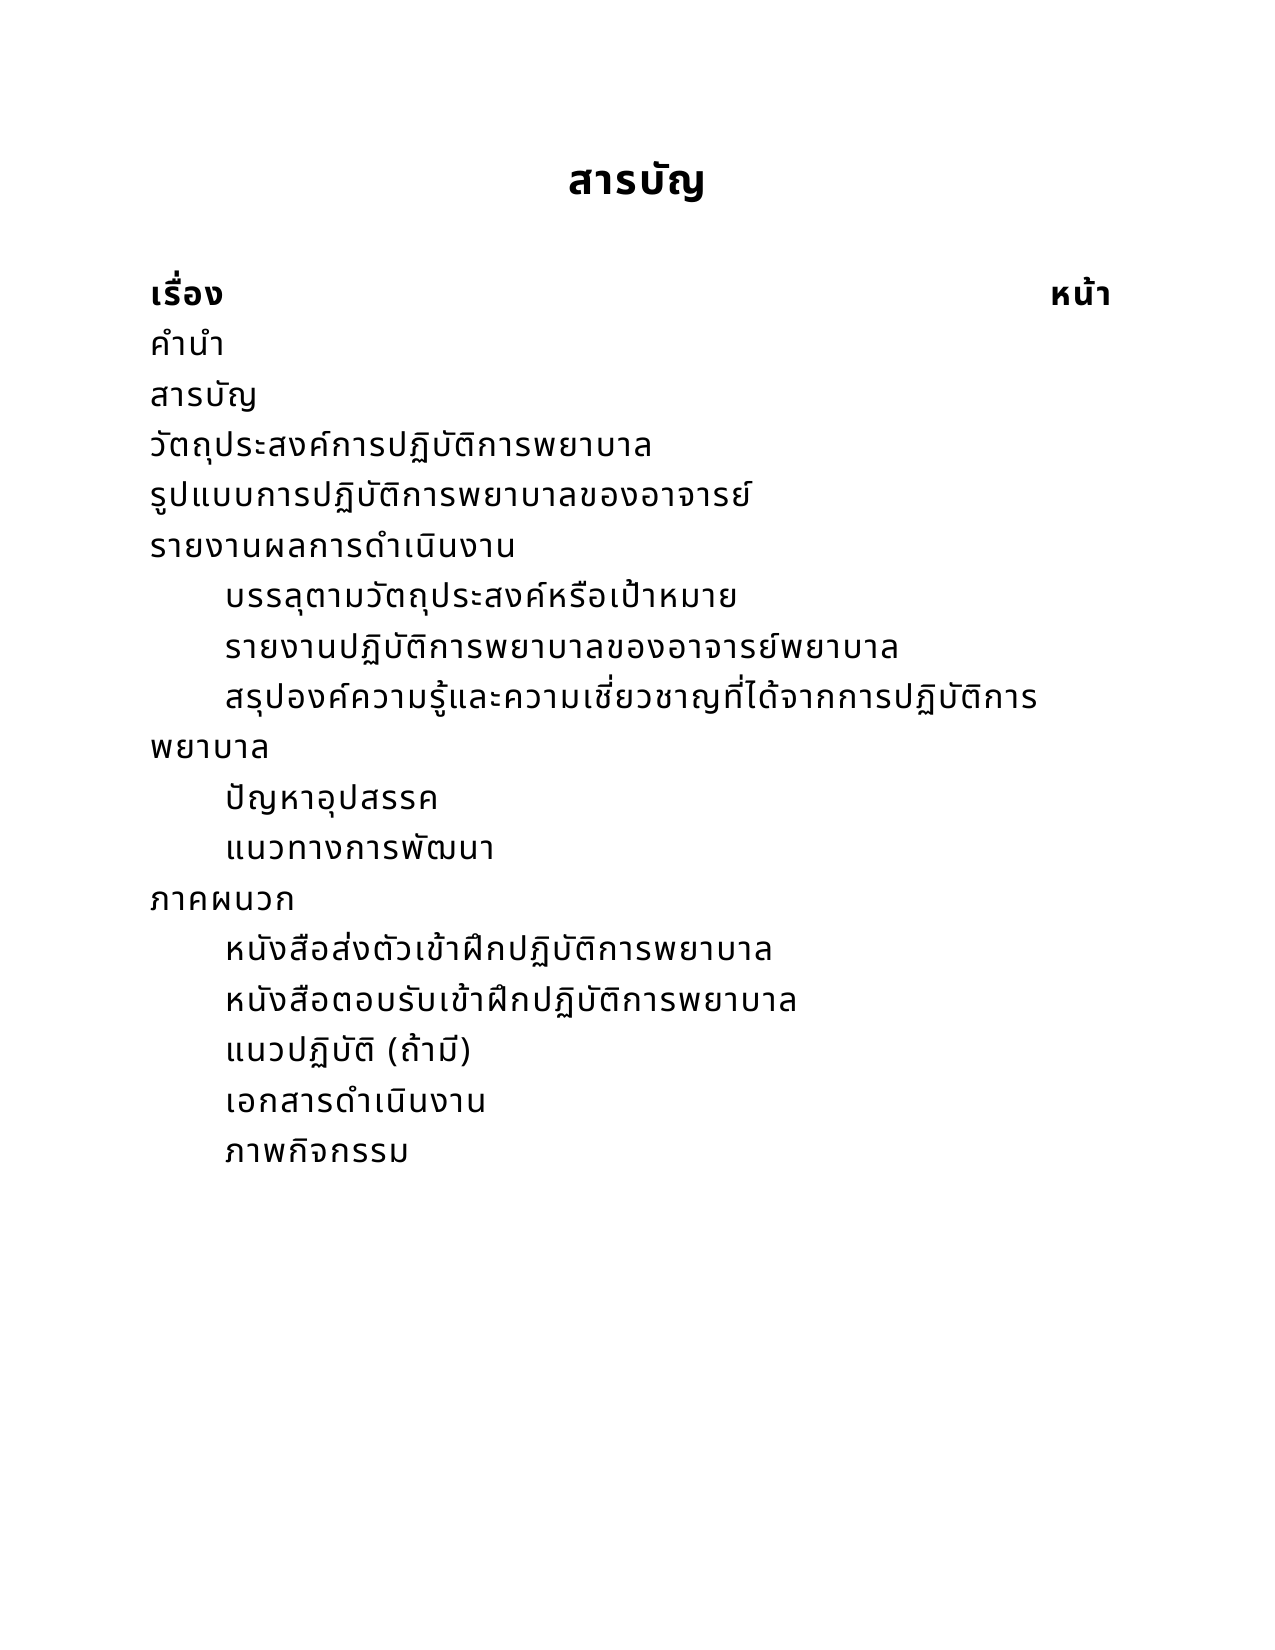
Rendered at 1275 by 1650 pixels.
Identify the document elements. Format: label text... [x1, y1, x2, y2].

text ภาคผนวก [150, 875, 1125, 925]
text ปัญหาอุปสรรค [150, 774, 1125, 824]
text หนังสือส่งตัวเข้าฝึกปฏิบัติการพยาบาล [150, 925, 1125, 976]
text รูปแบบการปฏิบัติการพยาบาลของอาจารย์ [150, 471, 1125, 522]
text หนังสือตอบรับเข้าฝึกปฏิบัติการพยาบาล [150, 976, 1125, 1026]
text ภาพกิจกรรม [150, 1127, 1125, 1177]
text คำนำ [150, 320, 1125, 371]
text เรื่อง หน้า [150, 270, 1125, 320]
text สารบัญ [150, 150, 1125, 213]
text รายงานปฏิบัติการพยาบาลของอาจารย์พยาบาล [150, 623, 1125, 673]
text เอกสารดำเนินงาน [150, 1077, 1125, 1127]
text แนวปฏิบัติ (ถ้ามี) [150, 1026, 1125, 1077]
text บรรลุตามวัตถุประสงค์หรือเป้าหมาย [150, 572, 1125, 623]
text สรุปองค์ความรู้และความเชี่ยวชาญที่ได้จากการปฏิบัติการพยาบาล [150, 673, 1125, 774]
text วัตถุประสงค์การปฏิบัติการพยาบาล [150, 421, 1125, 471]
text รายงานผลการดำเนินงาน [150, 522, 1125, 572]
text สารบัญ [150, 371, 1125, 421]
text แนวทางการพัฒนา [150, 824, 1125, 875]
